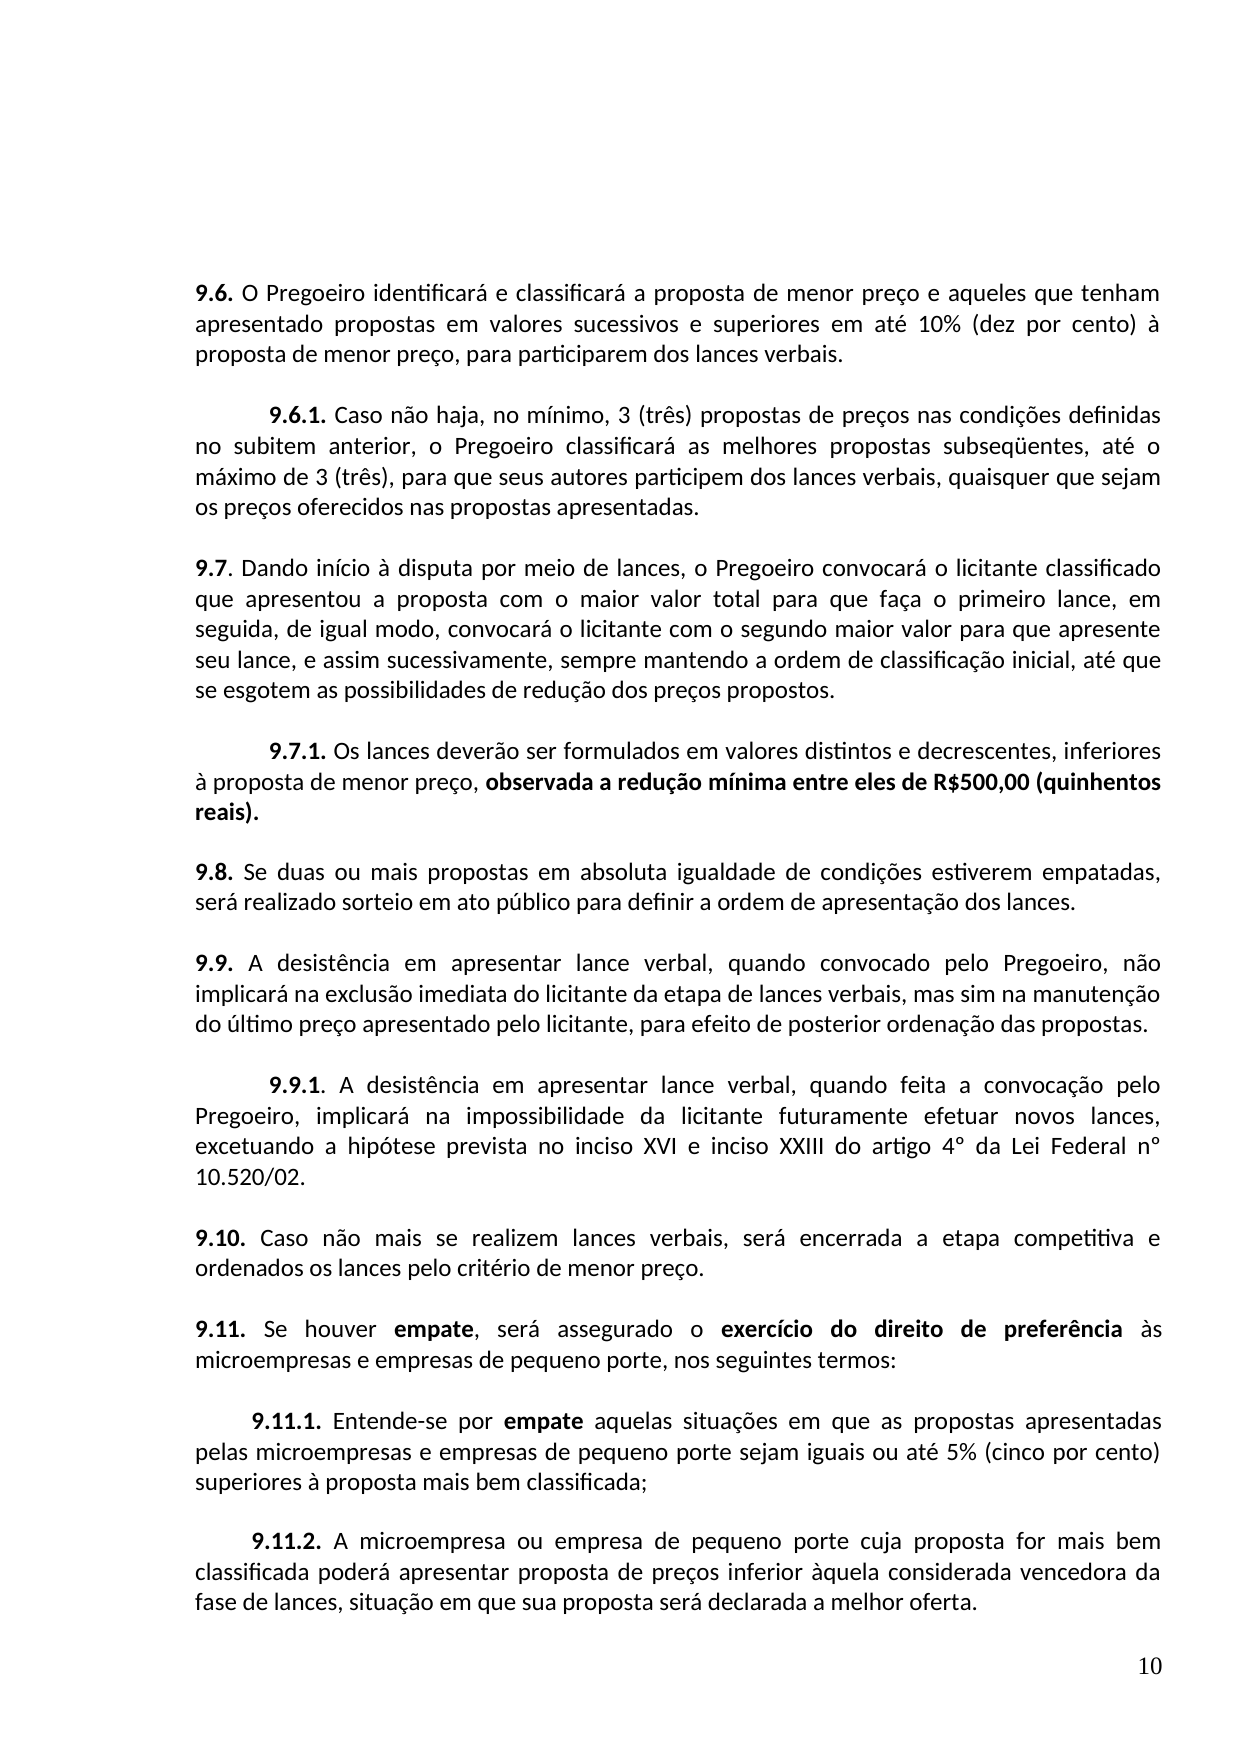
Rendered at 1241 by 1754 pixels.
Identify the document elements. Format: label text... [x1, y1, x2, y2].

text 9.11. Se houver empate, será assegurado o exercício do direito de preferência às microempresas e empresas de pequeno porte, nos seguintes termos: [195, 1313, 1162, 1374]
text 9.7.1. Os lances deverão ser formulados em valores distintos e decrescentes, inferiores à proposta de menor preço, observada a redução mínima entre eles de R$500,00 (quinhentos reais). [195, 735, 1162, 827]
text 9.9.1. A desistência em apresentar lance verbal, quando feita a convocação pelo Pregoeiro, implicará na impossibilidade da licitante futuramente efetuar novos lances, excetuando a hipótese prevista no inciso XVI e inciso XXIII do artigo 4º da Lei Federal nº 10.520/02. [195, 1069, 1162, 1191]
text 9.11.1. Entende-se por empate aquelas situações em que as propostas apresentadas pelas microempresas e empresas de pequeno porte sejam iguais ou até 5% (cinco por cento) superiores à proposta mais bem classificada; [195, 1405, 1162, 1497]
text 9.6. O Pregoeiro identificará e classificará a proposta de menor preço e aqueles que tenham apresentado propostas em valores sucessivos e superiores em até 10% (dez por cento) à proposta de menor preço, para participarem dos lances verbais. [195, 278, 1162, 369]
text 9.6.1. Caso não haja, no mínimo, 3 (três) propostas de preços nas condições definidas no subitem anterior, o Pregoeiro classificará as melhores propostas subseqüentes, até o máximo de 3 (três), para que seus autores participem dos lances verbais, quaisquer que sejam os preços oferecidos nas propostas apresentadas. [195, 400, 1162, 522]
text 9.11.2. A microempresa ou empresa de pequeno porte cuja proposta for mais bem classificada poderá apresentar proposta de preços inferior àquela considerada vencedora da fase de lances, situação em que sua proposta será declarada a melhor oferta. [195, 1525, 1162, 1617]
text 9.9. A desistência em apresentar lance verbal, quando convocado pelo Pregoeiro, não implicará na exclusão imediata do licitante da etapa de lances verbais, mas sim na manutenção do último preço apresentado pelo licitante, para efeito de posterior ordenação das propostas. [195, 947, 1162, 1039]
text 9.10. Caso não mais se realizem lances verbais, será encerrada a etapa competitiva e ordenados os lances pelo critério de menor preço. [195, 1222, 1162, 1283]
text 9.7. Dando início à disputa por meio de lances, o Pregoeiro convocará o licitante classificado que apresentou a proposta com o maior valor total para que faça o primeiro lance, em seguida, de igual modo, convocará o licitante com o segundo maior valor para que apresente seu lance, e assim sucessivamente, sempre mantendo a ordem de classificação inicial, até que se esgotem as possibilidades de redução dos preços propostos. [195, 552, 1162, 705]
text 9.8. Se duas ou mais propostas em absoluta igualdade de condições estiverem empatadas, será realizado sorteio em ato público para definir a ordem de apresentação dos lances. [195, 856, 1162, 917]
